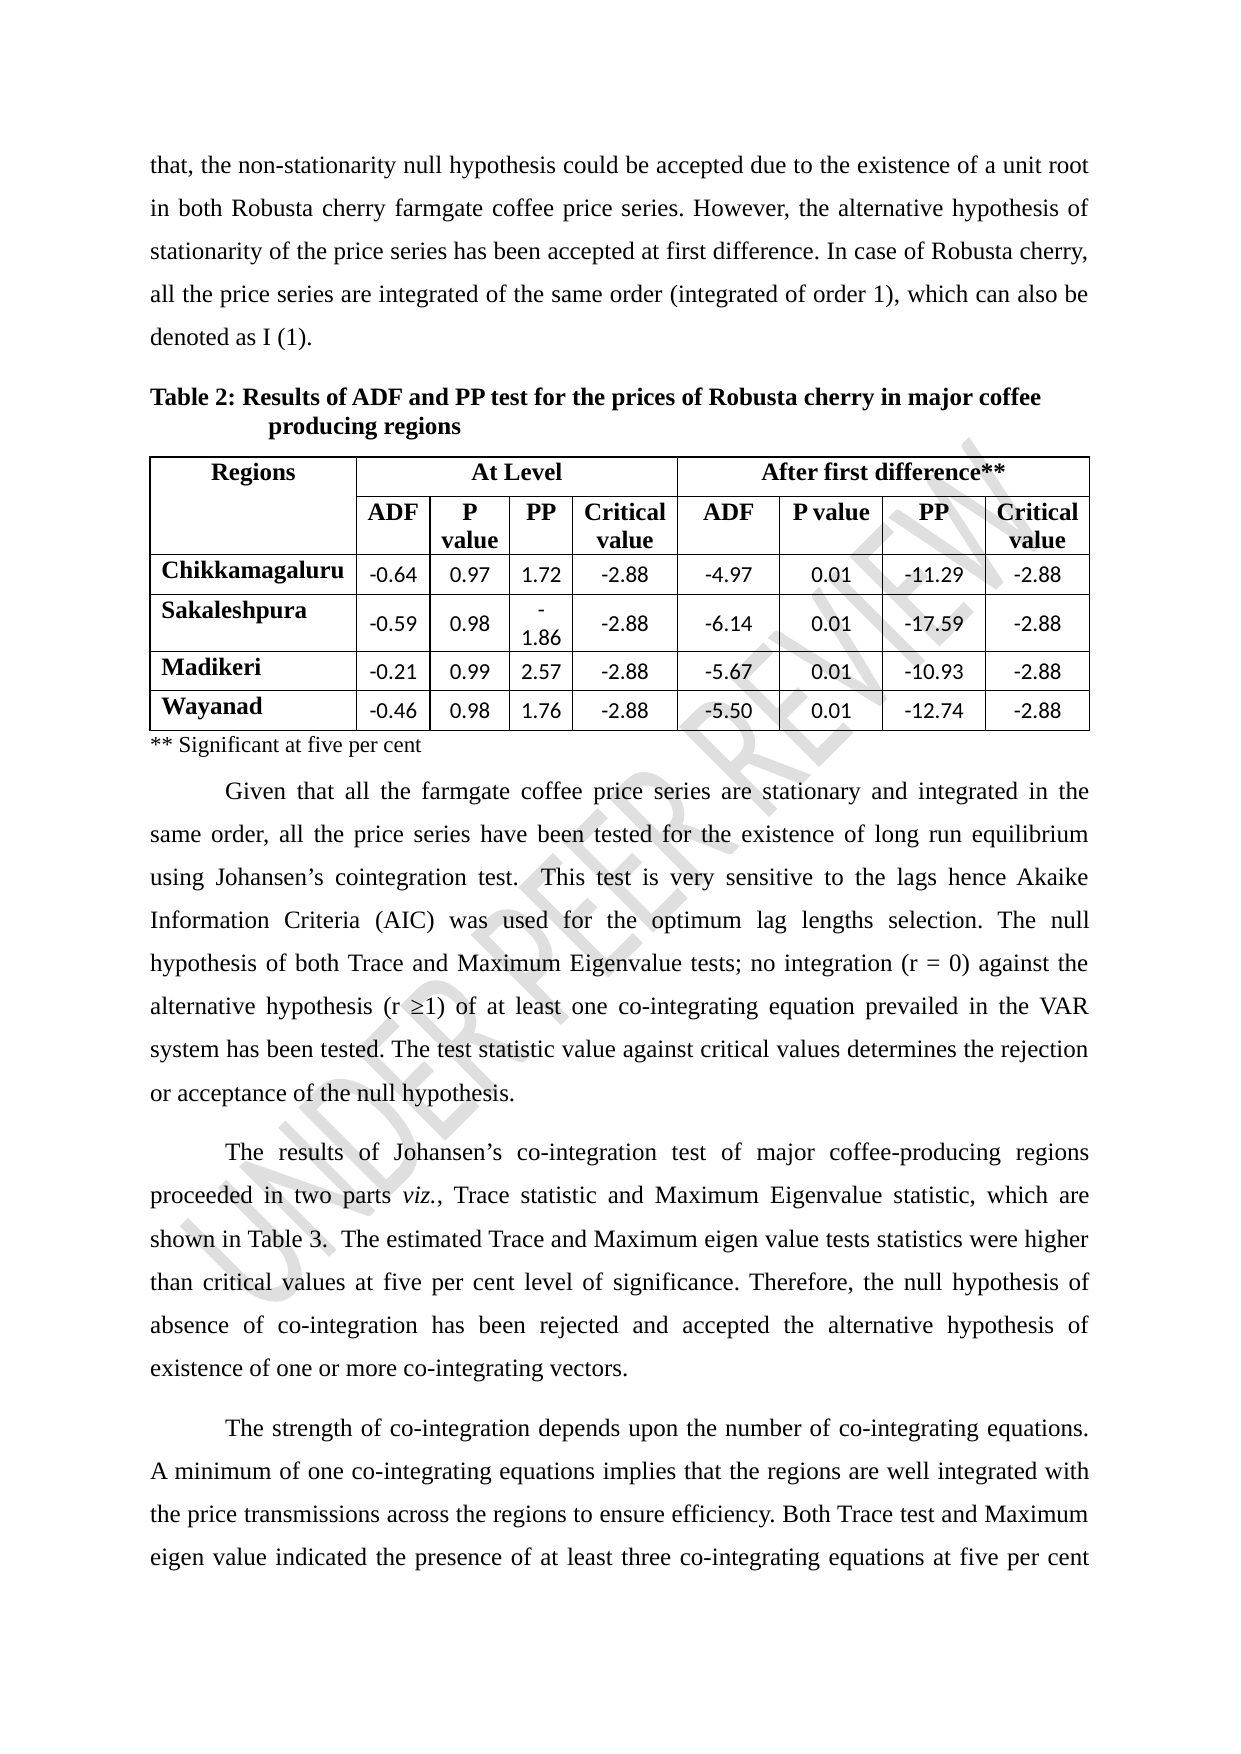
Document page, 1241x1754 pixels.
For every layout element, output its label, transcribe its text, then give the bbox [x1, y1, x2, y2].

table_cell -5.50 [678, 691, 779, 729]
table_cell Madikeri [151, 652, 356, 690]
table_cell Sakaleshpura [151, 595, 356, 651]
table_cell 0.98 [431, 691, 509, 729]
table_cell -0.46 [357, 691, 429, 729]
table_cell Critical value [573, 497, 677, 554]
table_cell -2.88 [573, 555, 677, 594]
table_cell 0.97 [431, 555, 509, 594]
table_cell 0.98 [431, 595, 509, 651]
table_cell -2.88 [986, 555, 1089, 594]
table_cell -2.88 [986, 691, 1089, 729]
text Given that all the farmgate coffee price series are stationary and integrated in the same order, all the price series have been tested for the existence of long run equilibrium using Johansen’s cointegration test. This test is very sensitive to the lags hence Akaike Information Criteria (AIC) was used for the optimum lag lengths selection. The null hypothesis of both Trace and Maximum Eigenvalue tests; no integration (r = 0) against the alternative hypothesis (r ≥1) of at least one co-integrating equation prevailed in the VAR system has been tested. The test statistic value against critical values determines the rejection or acceptance of the null hypothesis. [150, 776, 1090, 1106]
table_cell 0.01 [780, 595, 882, 651]
table_cell 2.57 [510, 652, 572, 690]
table_cell -2.88 [573, 691, 677, 729]
table_cell 0.01 [780, 555, 882, 594]
text Table 2: Results of ADF and PP test for the prices of Robusta cherry in major coffee producing regions [150, 382, 1090, 440]
table_cell 1.72 [510, 555, 572, 594]
table_cell -12.74 [883, 691, 985, 729]
table_cell -0.64 [357, 555, 429, 594]
table_cell PP [510, 497, 572, 554]
table_cell ADF [678, 497, 779, 554]
table_cell -1.86 [510, 595, 572, 651]
table_cell P value [431, 497, 509, 554]
table_header After first difference** [678, 458, 1089, 496]
table_cell 1.76 [510, 691, 572, 729]
table_cell PP [883, 497, 985, 554]
table_cell -2.88 [986, 595, 1089, 651]
table_cell 0.01 [780, 652, 882, 690]
table_cell -17.59 [883, 595, 985, 651]
table_cell 0.99 [431, 652, 509, 690]
table_cell 0.01 [780, 691, 882, 729]
table_header Regions [151, 458, 356, 554]
table_cell -5.67 [678, 652, 779, 690]
table_cell -6.14 [678, 595, 779, 651]
table_cell -2.88 [573, 595, 677, 651]
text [150, 150, 1090, 351]
table_cell ADF [357, 497, 429, 554]
table_cell -0.59 [357, 595, 429, 651]
text ** Significant at five per cent [150, 731, 1090, 757]
table_cell -4.97 [678, 555, 779, 594]
table_cell -2.88 [986, 652, 1089, 690]
table_cell P value [780, 497, 882, 554]
table_cell -2.88 [573, 652, 677, 690]
table_cell -0.21 [357, 652, 429, 690]
table_cell Wayanad [151, 691, 356, 729]
table_cell Chikkamagaluru [151, 555, 356, 594]
table_cell -10.93 [883, 652, 985, 690]
table_cell Critical value [986, 497, 1089, 554]
table_cell -11.29 [883, 555, 985, 594]
table_header At Level [357, 458, 677, 496]
text The results of Johansen’s co-integration test of major coffee-producing regions proceeded in two parts viz., Trace statistic and Maximum Eigenvalue statistic, which are shown in Table 3. The estimated Trace and Maximum eigen value tests statistics were higher than critical values at five per cent level of significance. Therefore, the null hypothesis of absence of co-integration has been rejected and accepted the alternative hypothesis of existence of one or more co-integrating vectors. [150, 1137, 1090, 1382]
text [150, 1413, 1090, 1571]
